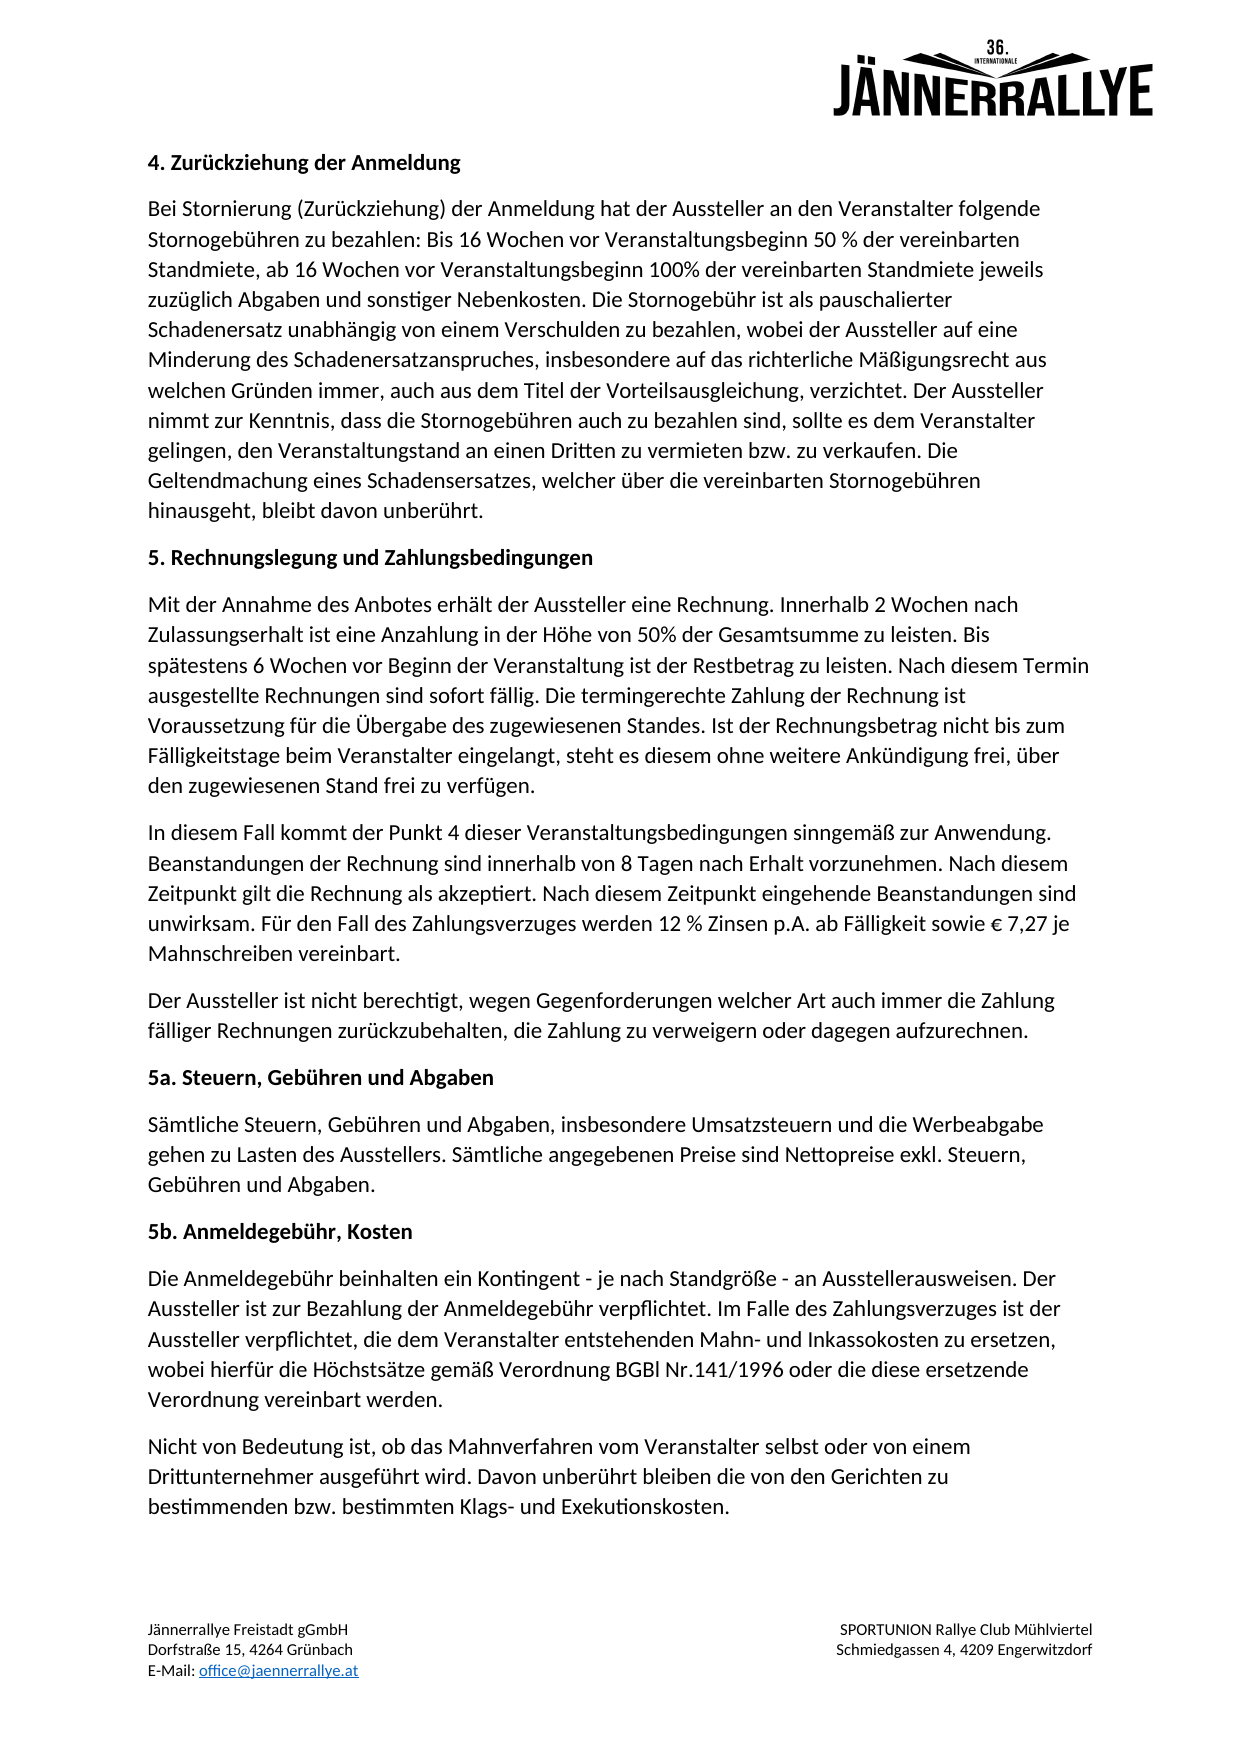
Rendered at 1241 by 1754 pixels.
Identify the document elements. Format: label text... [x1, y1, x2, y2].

text 5. Rechnungslegung und Zahlungsbedingungen [148, 543, 1093, 571]
text 5a. Steuern, Gebühren und Abgaben [148, 1063, 1093, 1091]
text 5b. Anmeldegebühr, Kosten [148, 1217, 1093, 1245]
text Bei Stornierung (Zurückziehung) der Anmeldung hat der Aussteller an den Veranstalter folgende Stornogebühren zu bezahlen: Bis 16 Wochen vor Veranstaltungsbeginn 50 % der vereinbarten Standmiete, ab 16 Wochen vor Veranstaltungsbeginn 100% der vereinbarten Standmiete jeweils zuzüglich Abgaben und sonstiger Nebenkosten. Die Stornogebühr ist als pauschalierter Schadenersatz unabhängig von einem Verschulden zu bezahlen, wobei der Aussteller auf eine Minderung des Schadenersatzanspruches, insbesondere auf das richterliche Mäßigungsrecht aus welchen Gründen immer, auch aus dem Titel der Vorteilsausgleichung, verzichtet. Der Aussteller nimmt zur Kenntnis, dass die Stornogebühren auch zu bezahlen sind, sollte es dem Veranstalter gelingen, den Veranstaltungstand an einen Dritten zu vermieten bzw. zu verkaufen. Die Geltendmachung eines Schadensersatzes, welcher über die vereinbarten Stornogebühren hinausgeht, bleibt davon unberührt. [148, 194, 1093, 524]
text In diesem Fall kommt der Punkt 4 dieser Veranstaltungsbedingungen sinngemäß zur Anwendung. Beanstandungen der Rechnung sind innerhalb von 8 Tagen nach Erhalt vorzunehmen. Nach diesem Zeitpunkt gilt die Rechnung als akzeptiert. Nach diesem Zeitpunkt eingehende Beanstandungen sind unwirksam. Für den Fall des Zahlungsverzuges werden 12 % Zinsen p.A. ab Fälligkeit sowie € 7,27 je Mahnschreiben vereinbart. [148, 818, 1093, 967]
picture [809, 34, 1177, 121]
text Nicht von Bedeutung ist, ob das Mahnverfahren vom Veranstalter selbst oder von einem Drittunternehmer ausgeführt wird. Davon unberührt bleiben die von den Gerichten zu bestimmenden bzw. bestimmten Klags- und Exekutionskosten. [148, 1432, 1093, 1520]
text 4. Zurückziehung der Anmeldung [148, 148, 1093, 176]
text Mit der Annahme des Anbotes erhält der Aussteller eine Rechnung. Innerhalb 2 Wochen nach Zulassungserhalt ist eine Anzahlung in der Höhe von 50% der Gesamtsumme zu leisten. Bis spätestens 6 Wochen vor Beginn der Veranstaltung ist der Restbetrag zu leisten. Nach diesem Termin ausgestellte Rechnungen sind sofort fällig. Die termingerechte Zahlung der Rechnung ist Voraussetzung für die Übergabe des zugewiesenen Standes. Ist der Rechnungsbetrag nicht bis zum Fälligkeitstage beim Veranstalter eingelangt, steht es diesem ohne weitere Ankündigung frei, über den zugewiesenen Stand frei zu verfügen. [148, 590, 1093, 799]
text Die Anmeldegebühr beinhalten ein Kontingent - je nach Standgröße - an Ausstellerausweisen. Der Aussteller ist zur Bezahlung der Anmeldegebühr verpflichtet. Im Falle des Zahlungsverzuges ist der Aussteller verpflichtet, die dem Veranstalter entstehenden Mahn- und Inkassokosten zu ersetzen, wobei hierfür die Höchstsätze gemäß Verordnung BGBl Nr.141/1996 oder die diese ersetzende Verordnung vereinbart werden. [148, 1264, 1093, 1413]
text Sämtliche Steuern, Gebühren und Abgaben, insbesondere Umsatzsteuern und die Werbeabgabe gehen zu Lasten des Ausstellers. Sämtliche angegebenen Preise sind Nettopreise exkl. Steuern, Gebühren und Abgaben. [148, 1110, 1093, 1198]
text Der Aussteller ist nicht berechtigt, wegen Gegenforderungen welcher Art auch immer die Zahlung fälliger Rechnungen zurückzubehalten, die Zahlung zu verweigern oder dagegen aufzurechnen. [148, 986, 1093, 1044]
